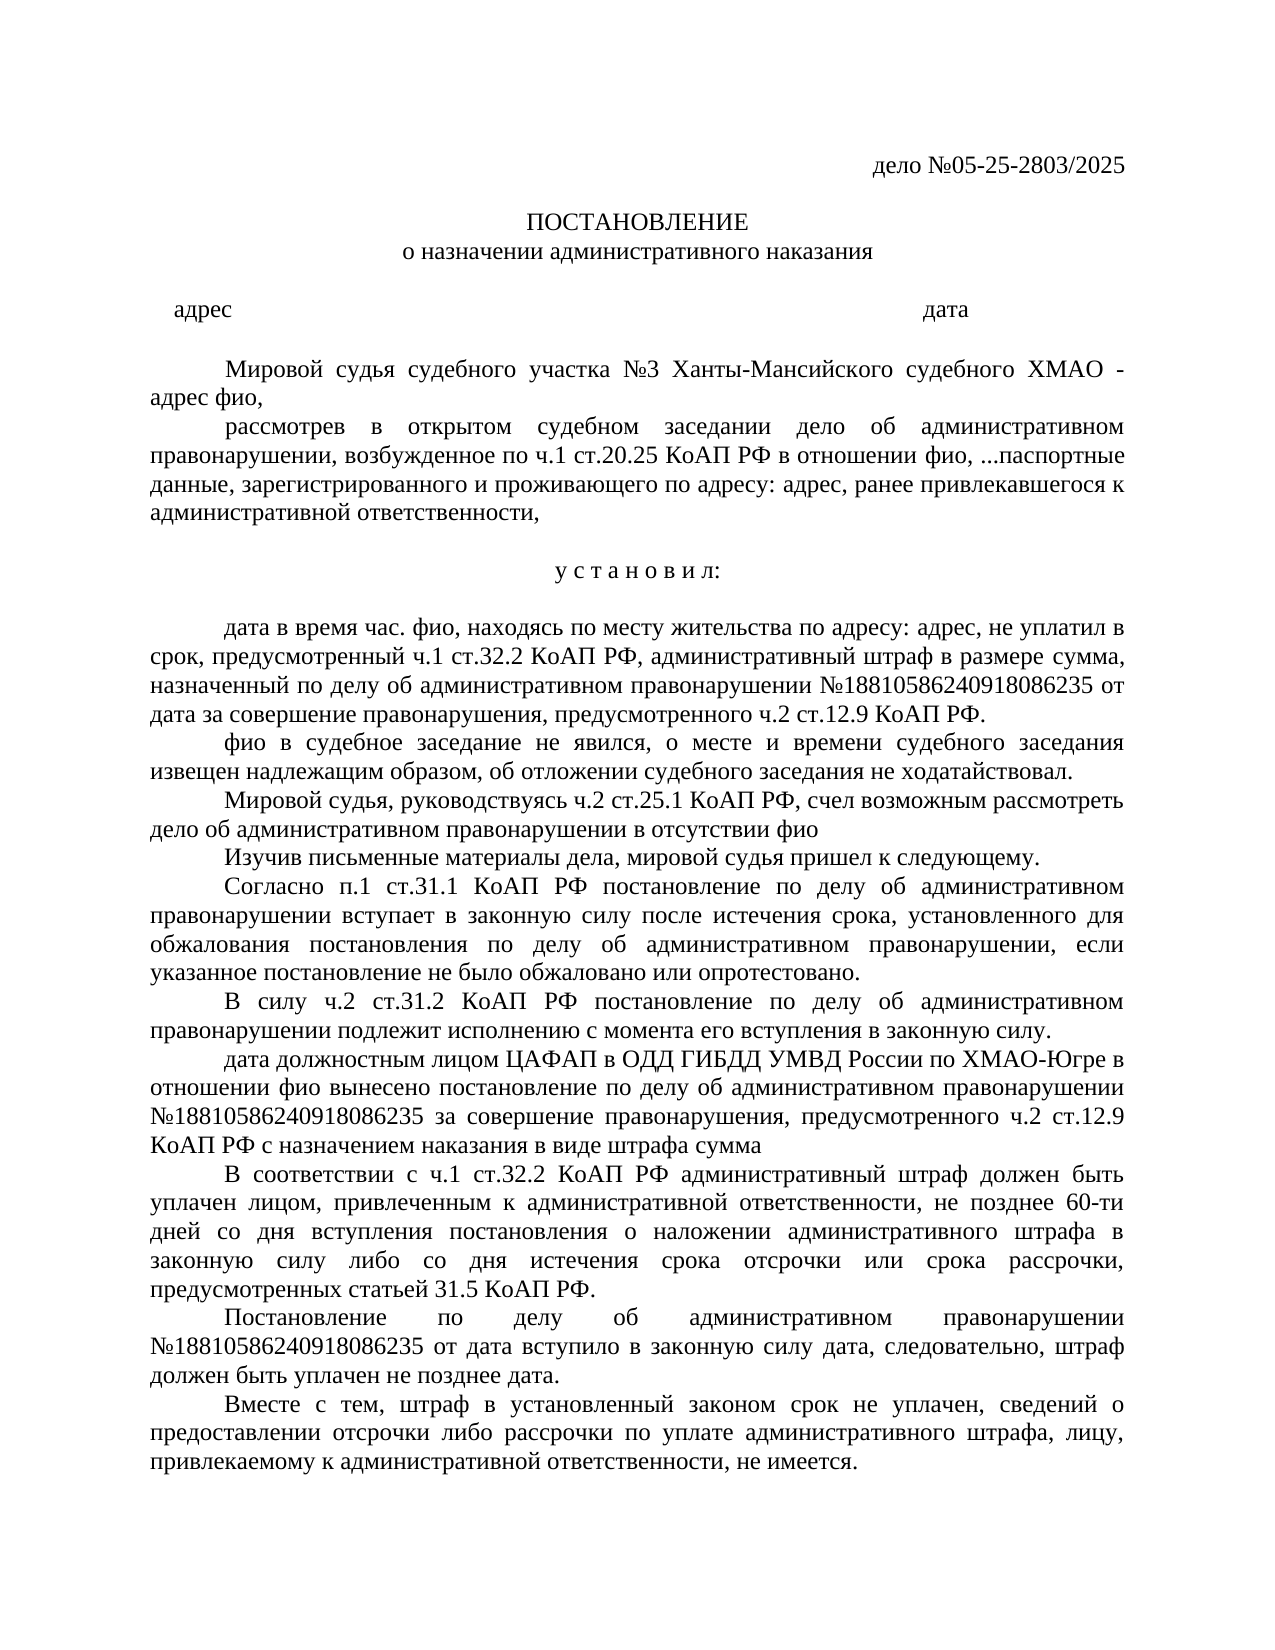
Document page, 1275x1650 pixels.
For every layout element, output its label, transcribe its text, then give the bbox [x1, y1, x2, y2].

text Вместе с тем, штраф в установленный законом срок не уплачен, сведений о предоставлении отсрочки либо рассрочки по уплате административного штрафа, лицу, привлекаемому к административной ответственности, не имеется. [150, 1389, 1125, 1475]
text о назначении административного наказания [150, 236, 1125, 265]
text дата должностным лицом ЦАФАП в ОДД ГИБДД УМВД России по ХМАО-Югре в отношении фио вынесено постановление по делу об административном правонарушении №18810586240918086235 за совершение правонарушения, предусмотренного ч.2 ст.12.9 КоАП РФ с назначением наказания в виде штрафа сумма [150, 1044, 1125, 1159]
text Мировой судья, руководствуясь ч.2 ст.25.1 КоАП РФ, счел возможным рассмотреть дело об административном правонарушении в отсутствии фио [150, 785, 1125, 842]
text Согласно п.1 ст.31.1 КоАП РФ постановление по делу об административном правонарушении вступает в законную силу после истечения срока, установленного для обжалования постановления по делу об административном правонарушении, если указанное постановление не было обжаловано или опротестовано. [150, 871, 1125, 986]
text Мировой судья судебного участка №3 Ханты-Мансийского судебного ХМАО - адрес фио, [150, 354, 1125, 411]
text дата в время час. фио, находясь по месту жительства по адресу: адрес, не уплатил в срок, предусмотренный ч.1 ст.32.2 КоАП РФ, административный штраф в размере сумма, назначенный по делу об административном правонарушении №18810586240918086235 от дата за совершение правонарушения, предусмотренного ч.2 ст.12.9 КоАП РФ. [150, 612, 1125, 727]
text ПОСТАНОВЛЕНИЕ [150, 207, 1125, 236]
text Изучив письменные материалы дела, мировой судья пришел к следующему. [150, 842, 1125, 871]
table_header адрес [162, 294, 661, 325]
text Постановление по делу об административном правонарушении №18810586240918086235 от дата вступило в законную силу дата, следовательно, штраф должен быть уплачен не позднее дата. [150, 1302, 1125, 1389]
text рассмотрев в открытом судебном заседании дело об административном правонарушении, возбужденное по ч.1 ст.20.25 КоАП РФ в отношении фио, ...паспортные данные, зарегистрированного и проживающего по адресу: адрес, ранее привлекавшегося к административной ответственности, [150, 411, 1125, 526]
text фио в судебное заседание не явился, о месте и времени судебного заседания извещен надлежащим образом, об отложении судебного заседания не ходатайствовал. [150, 727, 1125, 785]
text дело №05-25-2803/2025 [150, 150, 1125, 179]
table_header дата [661, 294, 1159, 325]
text В силу ч.2 ст.31.2 КоАП РФ постановление по делу об административном правонарушении подлежит исполнению с момента его вступления в законную силу. [150, 986, 1125, 1044]
text у с т а н о в и л: [150, 555, 1125, 584]
text В соответствии с ч.1 ст.32.2 КоАП РФ административный штраф должен быть уплачен лицом, привлеченным к административной ответственности, не позднее 60-ти дней со дня вступления постановления о наложении административного штрафа в законную силу либо со дня истечения срока отсрочки или срока рассрочки, предусмотренных статьей 31.5 КоАП РФ. [150, 1159, 1125, 1302]
